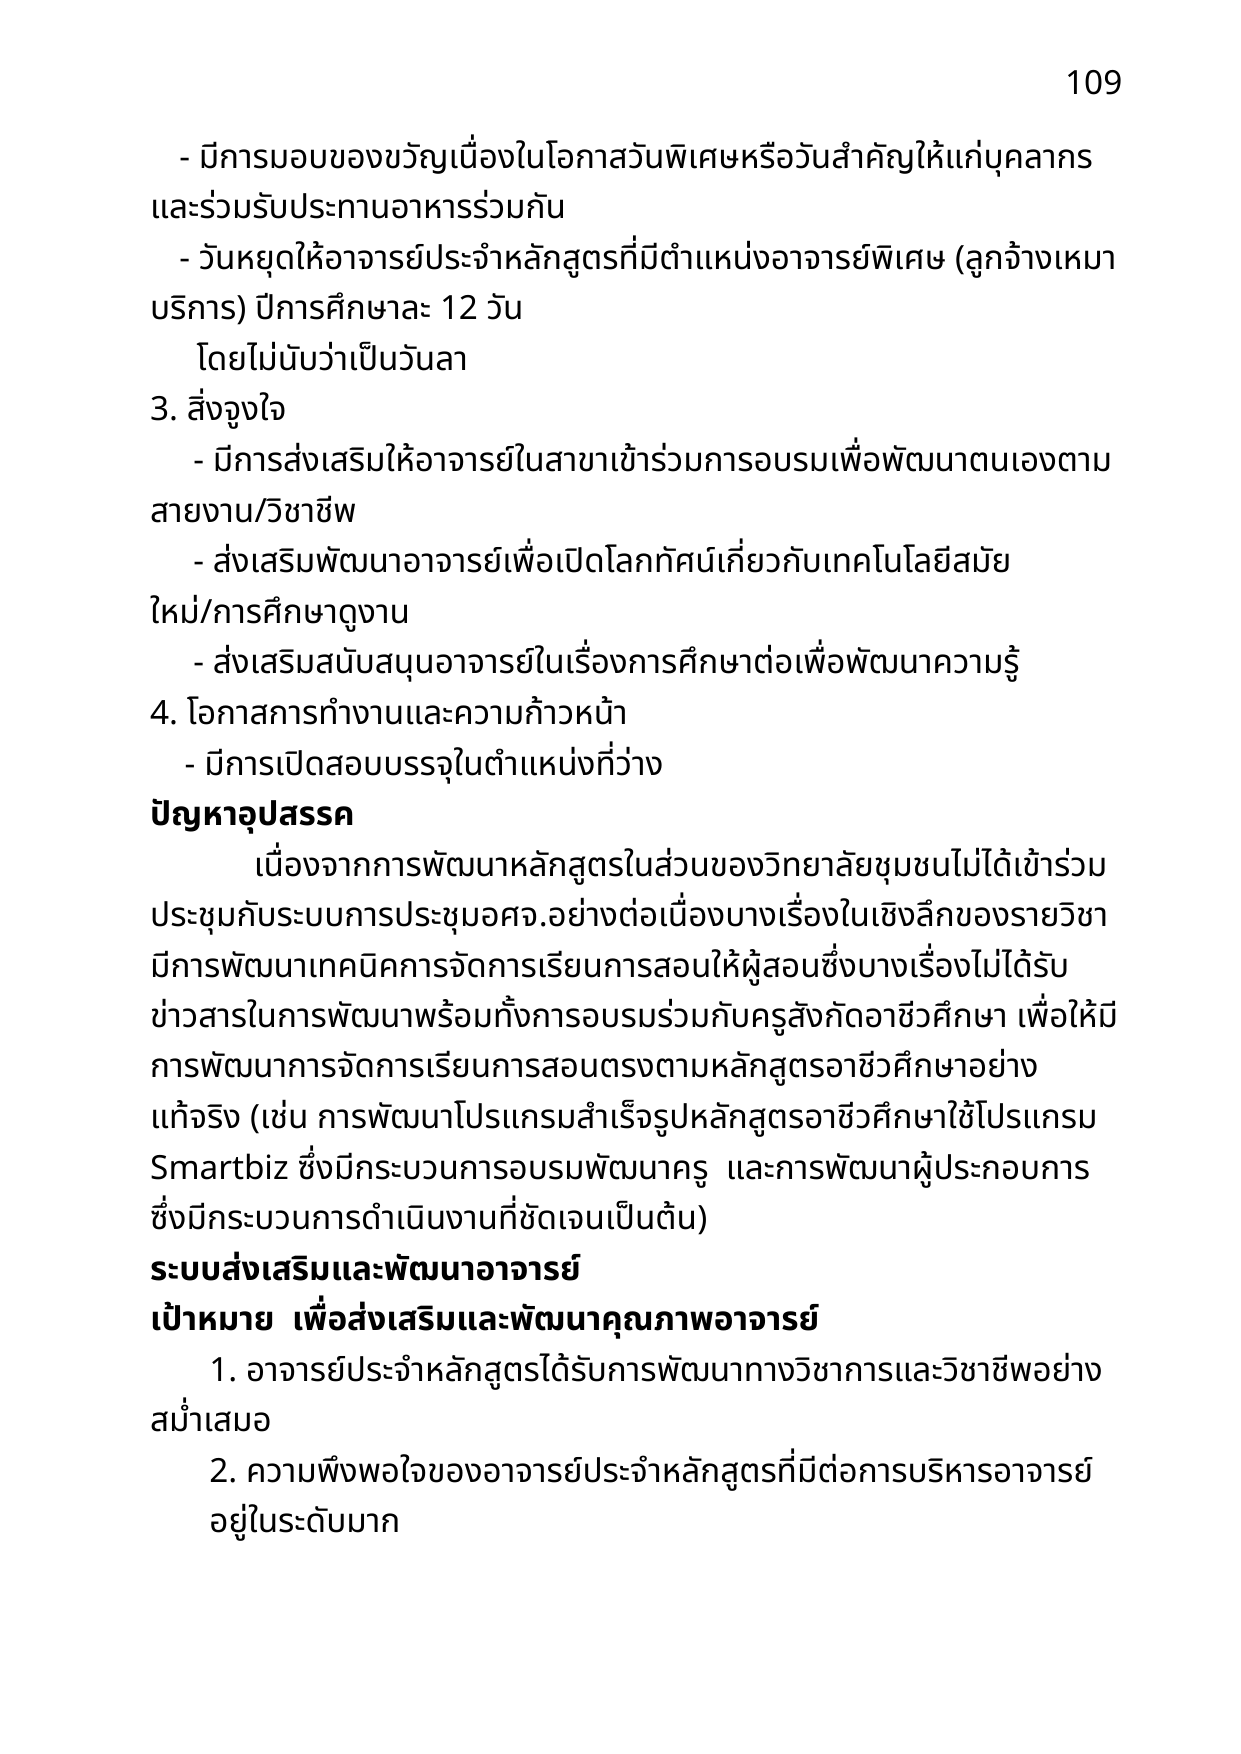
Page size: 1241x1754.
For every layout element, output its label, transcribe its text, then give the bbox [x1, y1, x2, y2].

text - มีการส่งเสริมให้อาจารย์ในสาขาเข้าร่วมการอบรมเพื่อพัฒนาตนเองตามสายงาน/วิชาชีพ [150, 436, 1122, 537]
text 3. สิ่งจูงใจ [150, 385, 1122, 436]
text 1. อาจารย์ประจำหลักสูตรได้รับการพัฒนาทางวิชาการและวิชาชีพอย่างสม่ำเสมอ [150, 1346, 1122, 1447]
text ระบบส่งเสริมและพัฒนาอาจารย์ [150, 1245, 1122, 1295]
text - วันหยุดให้อาจารย์ประจำหลักสูตรที่มีตำแหน่งอาจารย์พิเศษ (ลูกจ้างเหมาบริการ) ปีการศึกษาละ 12 วัน [150, 233, 1122, 335]
text 4. โอกาสการทำงานและความก้าวหน้า [150, 689, 1122, 739]
text - มีการเปิดสอบบรรจุในตำแหน่งที่ว่าง [150, 739, 1122, 790]
text เป้าหมาย เพื่อส่งเสริมและพัฒนาคุณภาพอาจารย์ [150, 1295, 1122, 1346]
text โดยไม่นับว่าเป็นวันลา [150, 335, 1122, 385]
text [209, 1447, 1122, 1548]
text เนื่องจากการพัฒนาหลักสูตรในส่วนของวิทยาลัยชุมชนไม่ได้เข้าร่วมประชุมกับระบบการประชุมอศจ.อย่างต่อเนื่องบางเรื่องในเชิงลึกของรายวิชามีการพัฒนาเทคนิคการจัดการเรียนการสอนให้ผู้สอนซึ่งบางเรื่องไม่ได้รับข่าวสารในการพัฒนาพร้อมทั้งการอบรมร่วมกับครูสังกัดอาชีวศึกษา เพื่อให้มีการพัฒนาการจัดการเรียนการสอนตรงตามหลักสูตรอาชีวศึกษาอย่างแท้จริง (เช่น การพัฒนาโปรแกรมสำเร็จรูปหลักสูตรอาชีวศึกษาใช้โปรแกรม Smartbiz ซึ่งมีกระบวนการอบรมพัฒนาครู และการพัฒนาผู้ประกอบการซึ่งมีกระบวนการดำเนินงานที่ชัดเจนเป็นต้น) [150, 841, 1122, 1245]
text - ส่งเสริมสนับสนุนอาจารย์ในเรื่องการศึกษาต่อเพื่อพัฒนาความรู้ [150, 638, 1122, 689]
text - มีการมอบของขวัญเนื่องในโอกาสวันพิเศษหรือวันสำคัญให้แก่บุคลากร และร่วมรับประทานอาหารร่วมกัน [150, 132, 1122, 233]
text - ส่งเสริมพัฒนาอาจารย์เพื่อเปิดโลกทัศน์เกี่ยวกับเทคโนโลยีสมัยใหม่/การศึกษาดูงาน [150, 537, 1122, 638]
text ปัญหาอุปสรรค [150, 790, 1122, 841]
